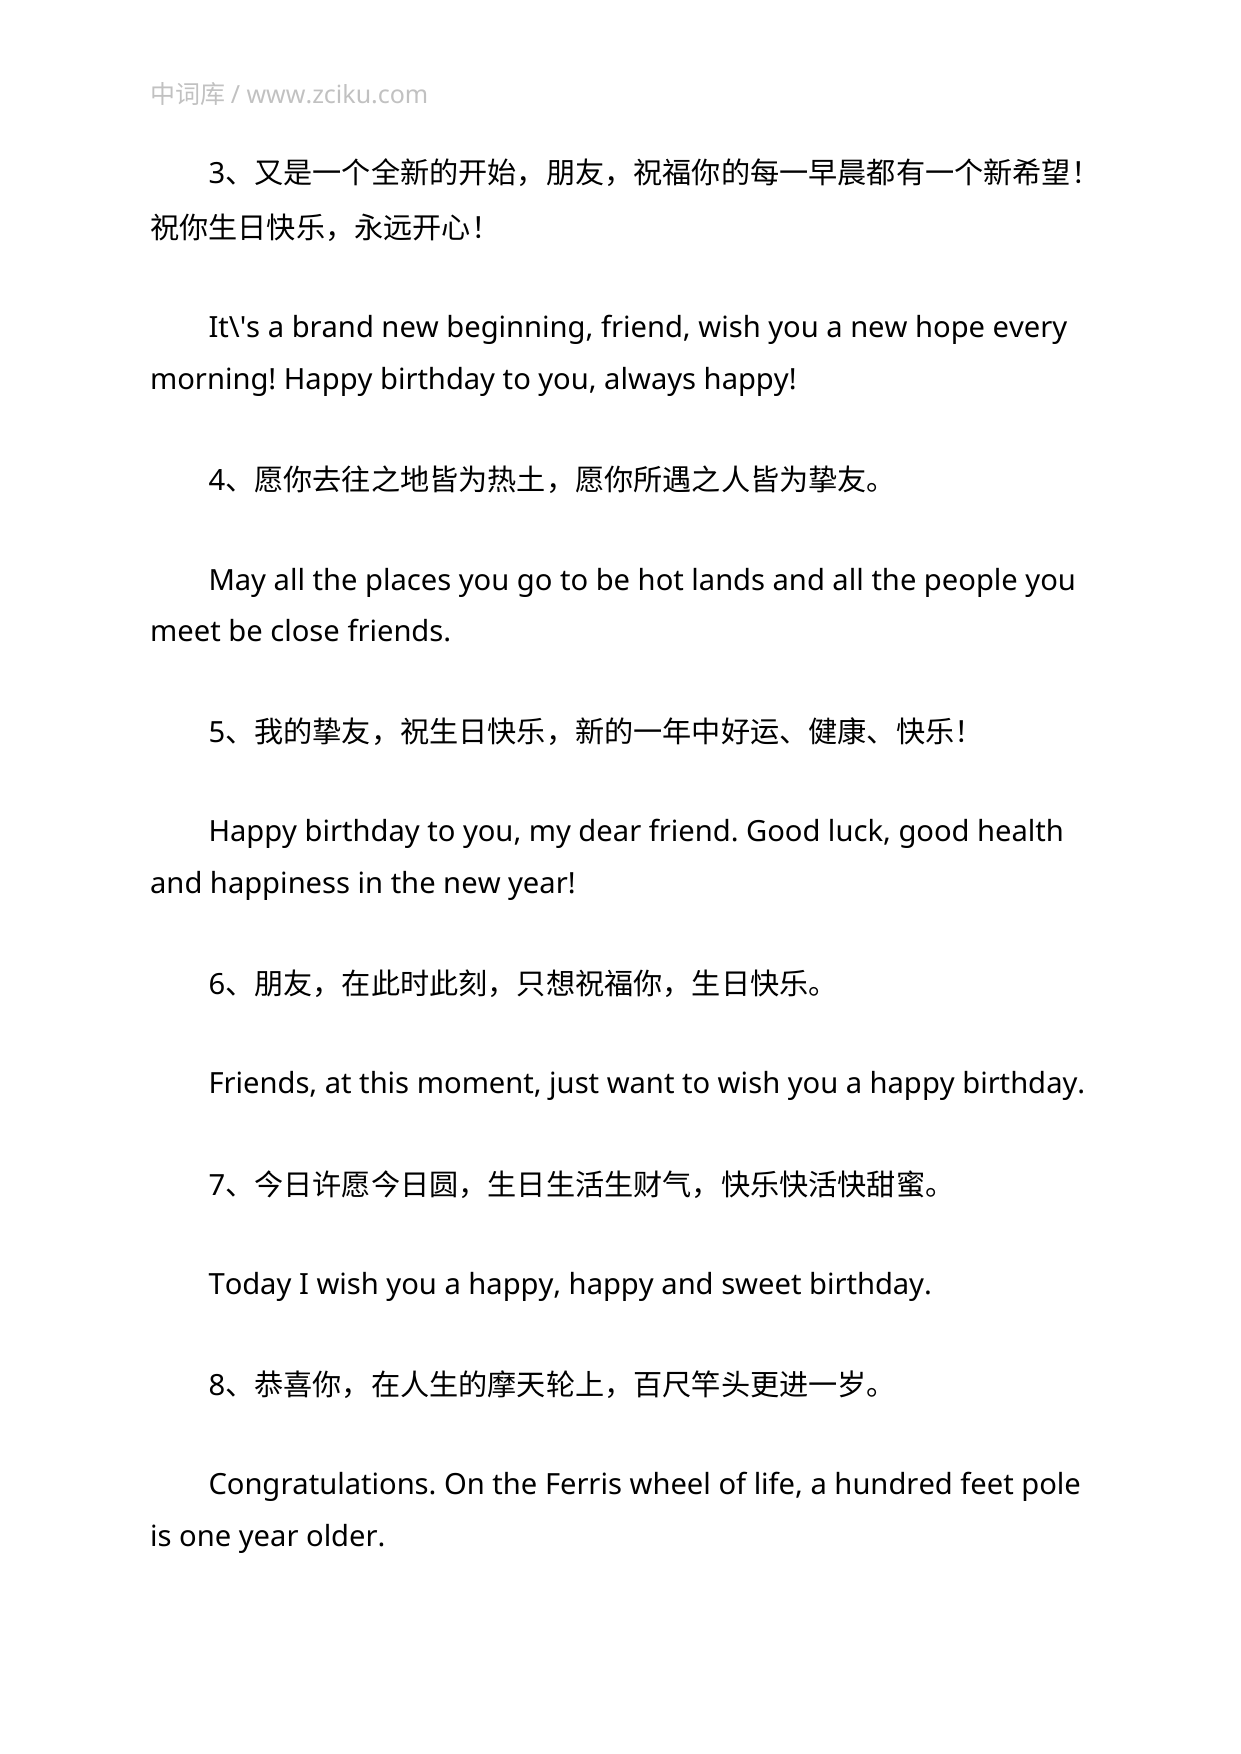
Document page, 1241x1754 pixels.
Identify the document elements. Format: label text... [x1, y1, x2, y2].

text 5、我的挚友，祝生日快乐，新的一年中好运、健康、快乐！ [150, 709, 1090, 751]
text 4、愿你去往之地皆为热土，愿你所遇之人皆为挚友。 [150, 457, 1090, 499]
text Happy birthday to you, my dear friend. Good luck, good health and happiness in the new year! [150, 811, 1090, 902]
text 6、朋友，在此时此刻，只想祝福你，生日快乐。 [150, 961, 1090, 1003]
text 8、恭喜你，在人生的摩天轮上，百尺竿头更进一岁。 [150, 1362, 1090, 1404]
text Congratulations. On the Ferris wheel of life, a hundred feet pole is one year older. [150, 1463, 1090, 1555]
text 7、今日许愿今日圆，生日生活生财气，快乐快活快甜蜜。 [150, 1161, 1090, 1203]
text May all the places you go to be hot lands and all the people you meet be close friends. [150, 559, 1090, 650]
text 3、又是一个全新的开始，朋友，祝福你的每一早晨都有一个新希望！祝你生日快乐，永远开心！ [150, 150, 1090, 247]
text Today I wish you a happy, happy and sweet birthday. [150, 1263, 1090, 1303]
text Friends, at this moment, just want to wish you a happy birthday. [150, 1063, 1090, 1102]
text It\'s a brand new beginning, friend, wish you a new hope every morning! Happy birthday to you, always happy! [150, 307, 1090, 398]
